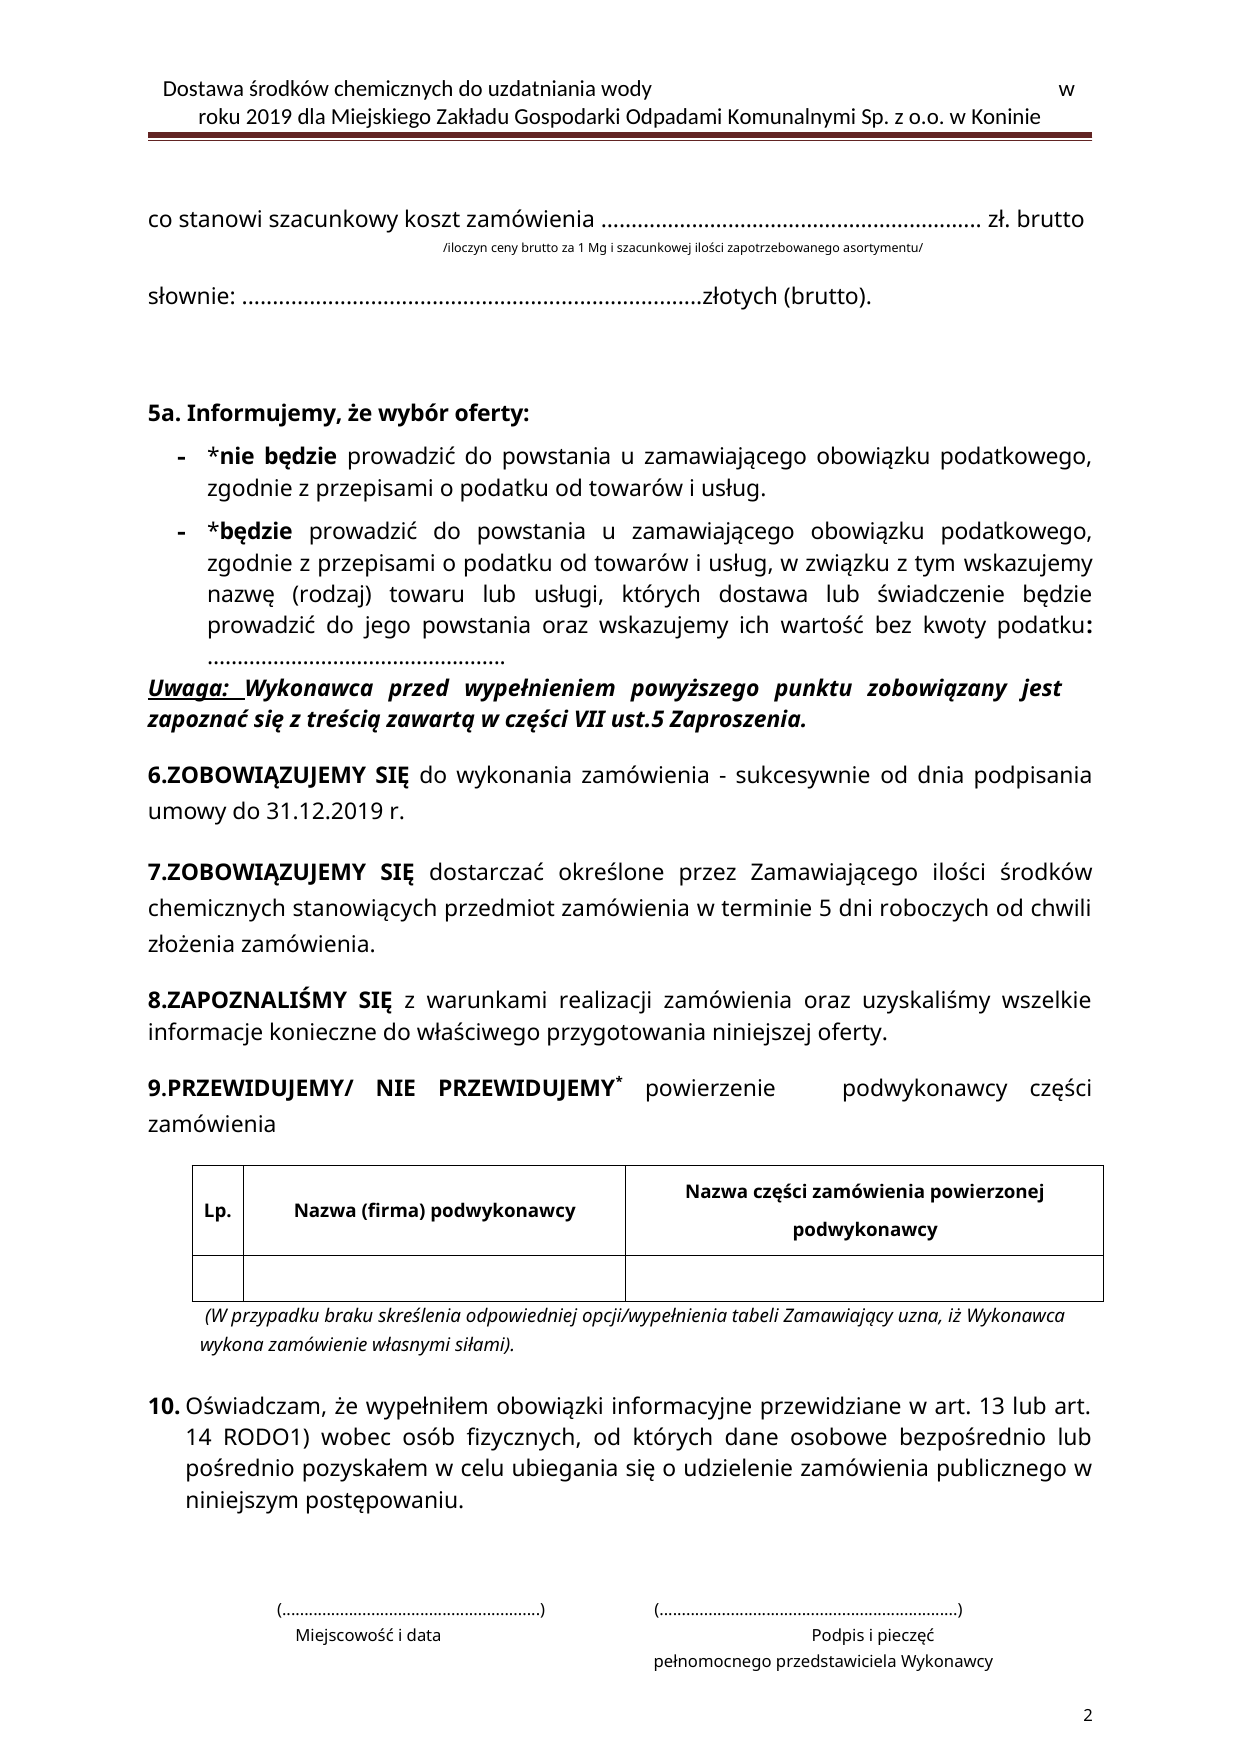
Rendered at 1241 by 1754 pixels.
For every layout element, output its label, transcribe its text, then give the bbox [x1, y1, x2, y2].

list *będzie prowadzić do powstania u zamawiającego obowiązku podatkowego, zgodnie z przepisami o podatku od towarów i usług, w związku z tym wskazujemy nazwę (rodzaj) towaru lub usługi, których dostawa lub świadczenie będzie prowadzić do jego powstania oraz wskazujemy ich wartość bez kwoty podatku: ………………………………………….. [177, 515, 1092, 671]
text co stanowi szacunkowy koszt zamówienia ……………………………………………………... zł. brutto [148, 203, 1092, 234]
text słownie: ...........................................................................złotych (brutto). [148, 280, 1092, 311]
table_header Nazwa (firma) podwykonawcy [244, 1166, 625, 1255]
text 7.ZOBOWIĄZUJEMY SIĘ dostarczać określone przez Zamawiającego ilości środków chemicznych stanowiących przedmiot zamówienia w terminie 5 dni roboczych od chwili złożenia zamówienia. [148, 856, 1092, 959]
text (W przypadku braku skreślenia odpowiedniej opcji/wypełnienia tabeli Zamawiający uzna, iż Wykonawca wykona zamówienie własnymi siłami). [200, 1302, 1092, 1357]
table_header Lp. [193, 1166, 243, 1255]
table_header Nazwa części zamówienia powierzonej podwykonawcy [626, 1166, 1103, 1255]
table_cell [193, 1256, 243, 1301]
text 6.ZOBOWIĄZUJEMY SIĘ do wykonania zamówienia - sukcesywnie od dnia podpisania umowy do 31.12.2019 r. [148, 759, 1092, 826]
table_cell [244, 1256, 625, 1301]
text 5a. Informujemy, że wybór oferty: [148, 396, 1092, 428]
text Uwaga: Wykonawca przed wypełnieniem powyższego punktu zobowiązany jest zapoznać się z treścią zawartą w części VII ust.5 Zaproszenia. [148, 671, 1063, 734]
list Oświadczam, że wypełniłem obowiązki informacyjne przewidziane w art. 13 lub art. 14 RODO1) wobec osób fizycznych, od których dane osobowe bezpośrednio lub pośrednio pozyskałem w celu ubiegania się o udzielenie zamówienia publicznego w niniejszym postępowaniu. [148, 1390, 1092, 1515]
text /iloczyn ceny brutto za 1 Mg i szacunkowej ilości zapotrzebowanego asortymentu/ [148, 239, 1092, 256]
text 8.ZAPOZNALIŚMY SIĘ z warunkami realizacji zamówienia oraz uzyskaliśmy wszelkie informacje konieczne do właściwego przygotowania niniejszej oferty. [148, 984, 1092, 1047]
list *nie będzie prowadzić do powstania u zamawiającego obowiązku podatkowego, zgodnie z przepisami o podatku od towarów i usług. [177, 440, 1092, 503]
text 9.PRZEWIDUJEMY/ NIE PRZEWIDUJEMY* powierzenie podwykonawcy części zamówienia [148, 1072, 1092, 1139]
table_cell [626, 1256, 1103, 1301]
